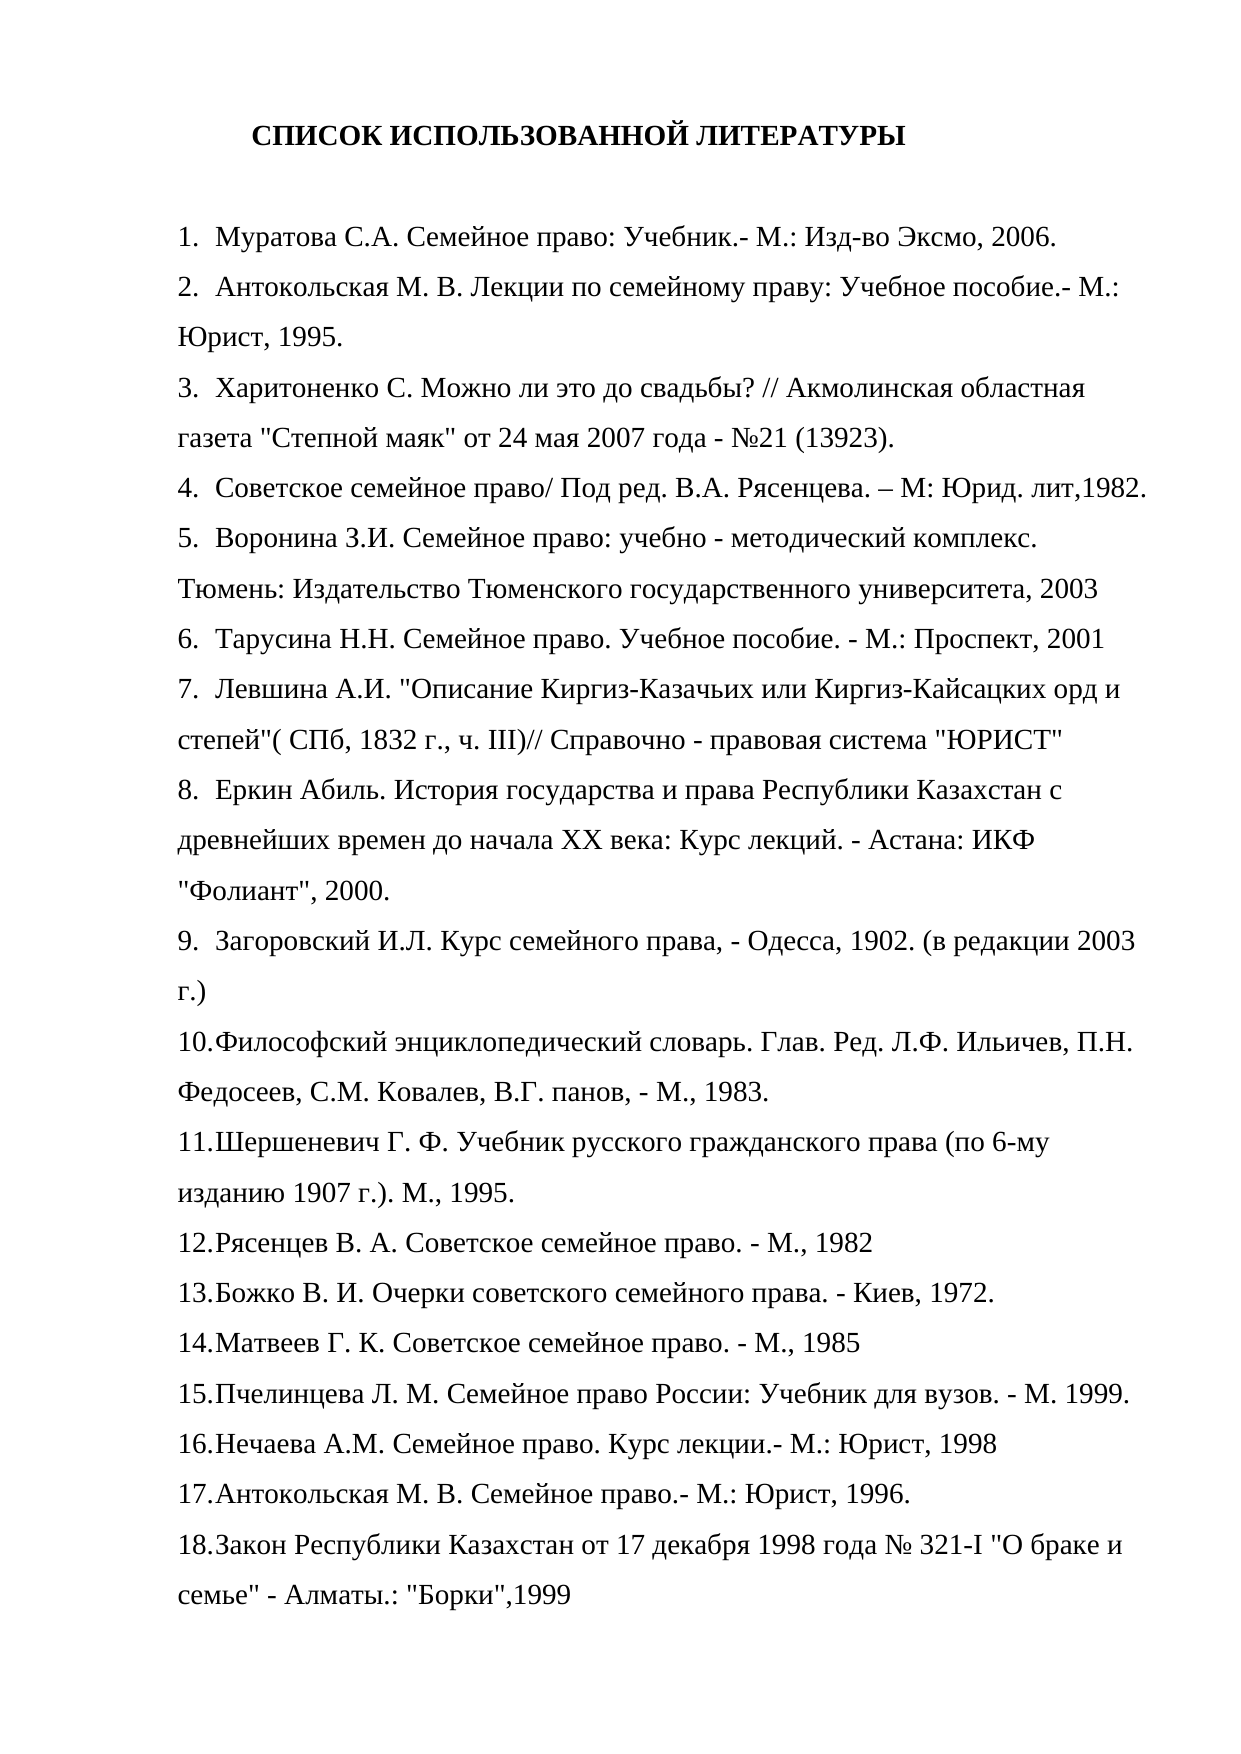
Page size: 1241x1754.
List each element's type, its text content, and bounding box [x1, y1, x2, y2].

list Тарусина Н.Н. Семейное право. Учебное пособие. - М.: Проспект, 2001 [177, 621, 1152, 655]
list Пчелинцева Л. М. Семейное право России: Учебник для вузов. - М. 1999. [177, 1376, 1152, 1409]
list Советское семейное право/ Под ред. В.А. Рясенцева. – М: Юрид. лит,1982. [177, 470, 1152, 504]
list Воронина З.И. Семейное право: учебно - методический комплекс. Тюмень: Издательство Тюменского государственного университета, 2003 [177, 521, 1152, 604]
list Матвеев Г. К. Советское семейное право. - М., 1985 [177, 1326, 1152, 1359]
list Еркин Абиль. История государства и права Республики Казахстан с древнейших времен до начала ХХ века: Курс лекций. - Астана: ИКФ "Фолиант", 2000. [177, 772, 1152, 906]
list Левшина А.И. "Описание Киргиз-Казачьих или Киргиз-Кайсацких орд и степей"( СПб, ., ч. III)// Справочно - правовая система "ЮРИСТ" [177, 672, 1152, 755]
list Харитоненко С. Можно ли это до свадьбы? // Акмолинская областная газета "Степной маяк" от 24 мая 2007 года - №21 (13923). [177, 370, 1152, 453]
text Список использованной литературы [177, 118, 1152, 152]
list Философский энциклопедический словарь. Глав. Ред. Л.Ф. Ильичев, П.Н. Федосеев, С.М. Ковалев, В.Г. панов, - М., 1983. [177, 1024, 1152, 1108]
list Нечаева A.M. Семейное право. Курс лекции.- М.: Юрист, 1998 [177, 1426, 1152, 1460]
list Закон Республики Казахстан от 17 декабря 1998 года № 321-I "О браке и семье" - Алматы.: "Борки",1999 [177, 1527, 1152, 1611]
list Антокольская М. В. Семейное право.- М.: Юрист, 1996. [177, 1477, 1152, 1510]
list Рясенцев В. А. Советское семейное право. - М., 1982 [177, 1225, 1152, 1258]
list Антокольская М. В. Лекции по семейному праву: Учебное пособие.- М.: Юрист, 1995. [177, 269, 1152, 353]
list Шершеневич Г. Ф. Учебник русского гражданского права (по 6-му изданию .). М., 1995. [177, 1124, 1152, 1208]
list Муратова С.А. Семейное право: Учебник.- М.: Изд-во Эксмо, 2006. [177, 219, 1152, 252]
list Загоровский И.Л. Курс семейного права, - Одесса, 1902. (в редакции .) [177, 923, 1152, 1007]
list Божко В. И. Очерки советского семейного права. - Киев, 1972. [177, 1275, 1152, 1309]
